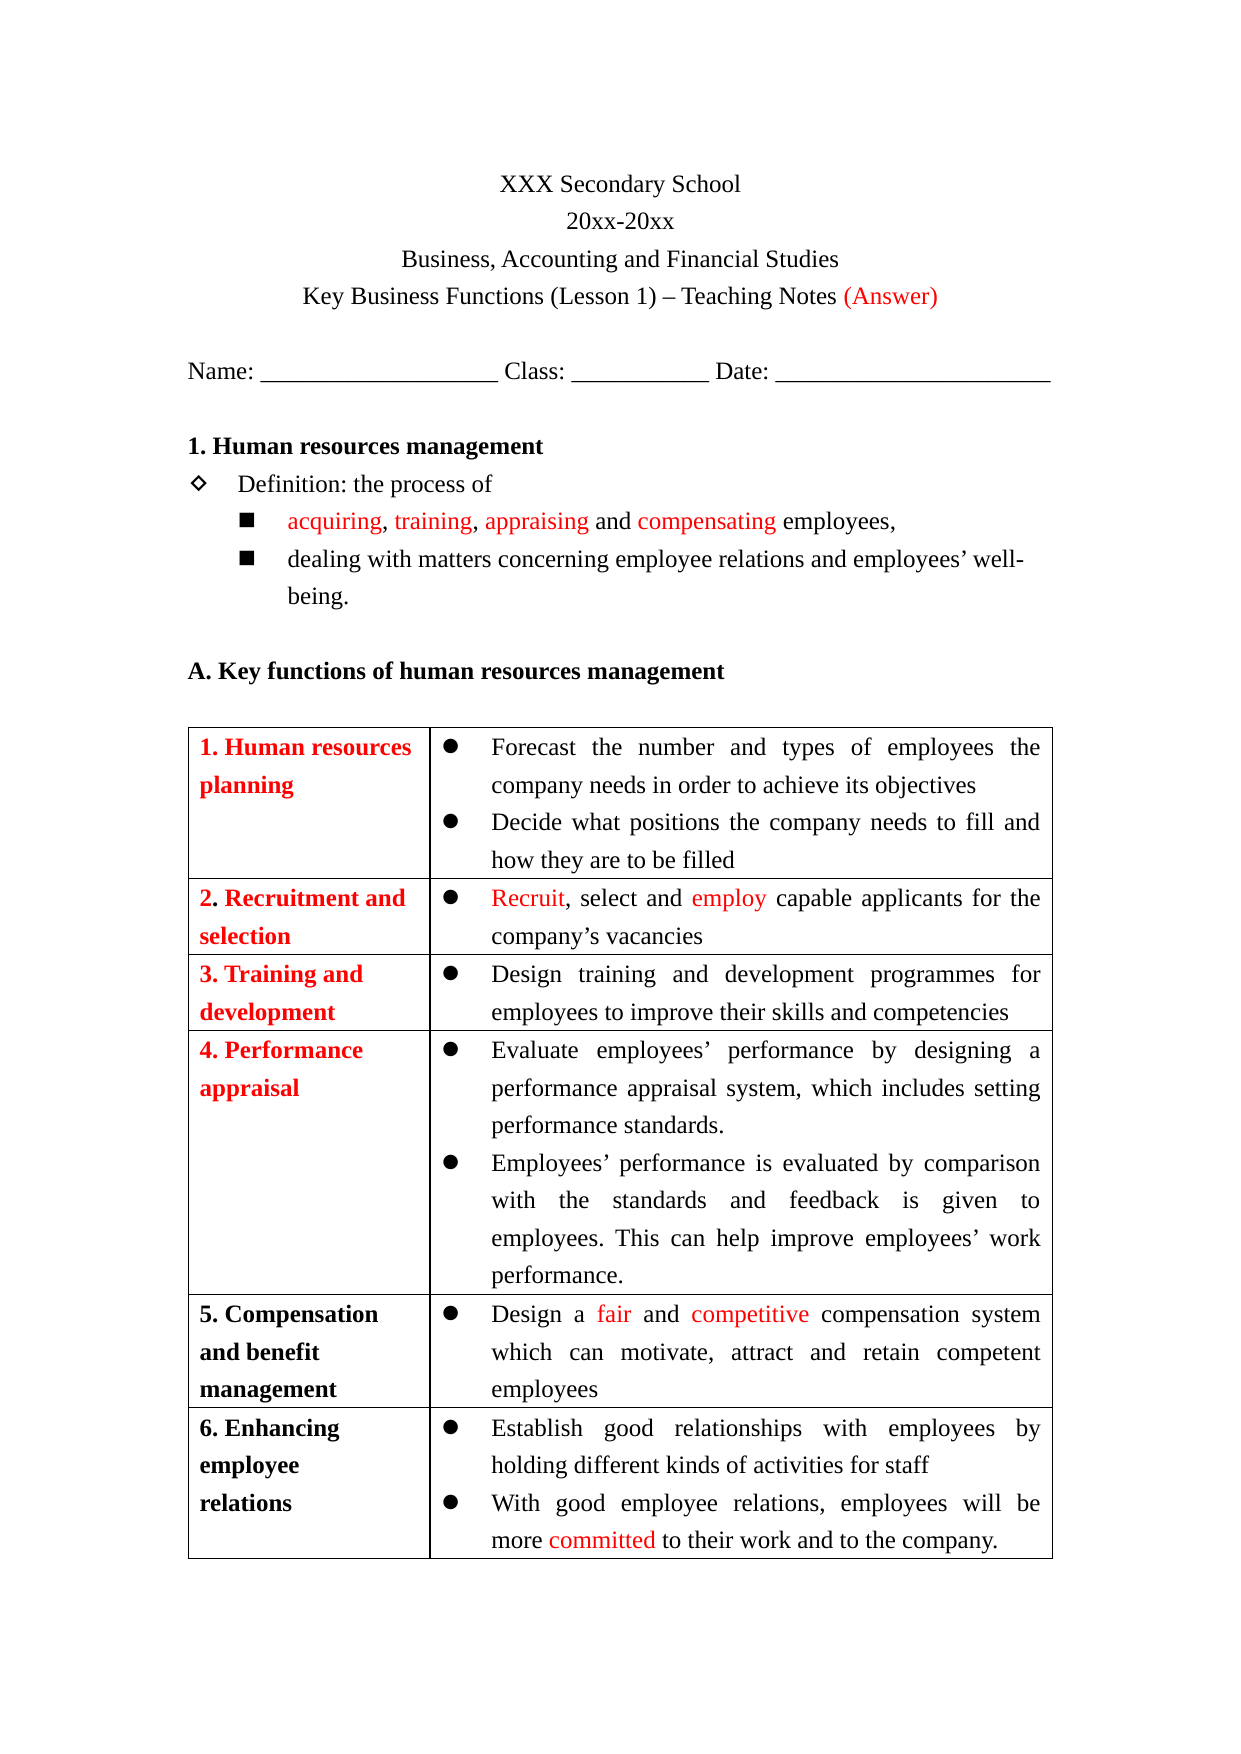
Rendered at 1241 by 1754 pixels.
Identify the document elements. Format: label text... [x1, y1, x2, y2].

table_header Forecast the number and types of employees the company needs in order to achieve its objectives Decide what positions the company needs to fill and how they are to be filled [431, 728, 1052, 878]
table_cell Design training and development programmes for employees to improve their skills and competencies [431, 955, 1052, 1030]
table_cell 6. Enhancing employee relations [189, 1408, 429, 1558]
list Definition: the process of [187, 464, 1053, 502]
table_cell 2. Recruitment and selection [189, 879, 429, 954]
table_header 1. Human resources planning [189, 728, 429, 878]
table_cell Establish good relationships with employees by holding different kinds of activities for staff With good employee relations, employees will be more committed to their work and to the company. [431, 1408, 1052, 1558]
text A. Key functions of human resources management [187, 652, 1053, 689]
table_cell Evaluate employees’ performance by designing a performance appraisal system, which includes setting performance standards. Employees’ performance is evaluated by comparison with the standards and feedback is given to employees. This can help improve employees’ work performance. [431, 1031, 1052, 1294]
table_cell Design a fair and competitive compensation system which can motivate, attract and retain competent employees [431, 1295, 1052, 1407]
text 1. Human resources management [187, 427, 1053, 464]
text Key Business Functions (Lesson 1) – Teaching Notes (Answer) [187, 277, 1053, 314]
text XXX Secondary School [187, 164, 1053, 202]
table_cell Recruit, select and employ capable applicants for the company’s vacancies [431, 879, 1052, 954]
table_cell 5. Compensation and benefit management [189, 1295, 429, 1407]
table_cell 4. Performance appraisal [189, 1031, 429, 1294]
list acquiring, training, appraising and compensating employees, [237, 502, 1053, 539]
text Business, Accounting and Financial Studies [187, 239, 1053, 277]
list dealing with matters concerning employee relations and employees’ well-being. [237, 539, 1053, 614]
text 20xx-20xx [187, 202, 1053, 239]
text Name: ___________________ Class: ___________ Date: ______________________ [187, 352, 1053, 389]
table_cell 3. Training and development [189, 955, 429, 1030]
